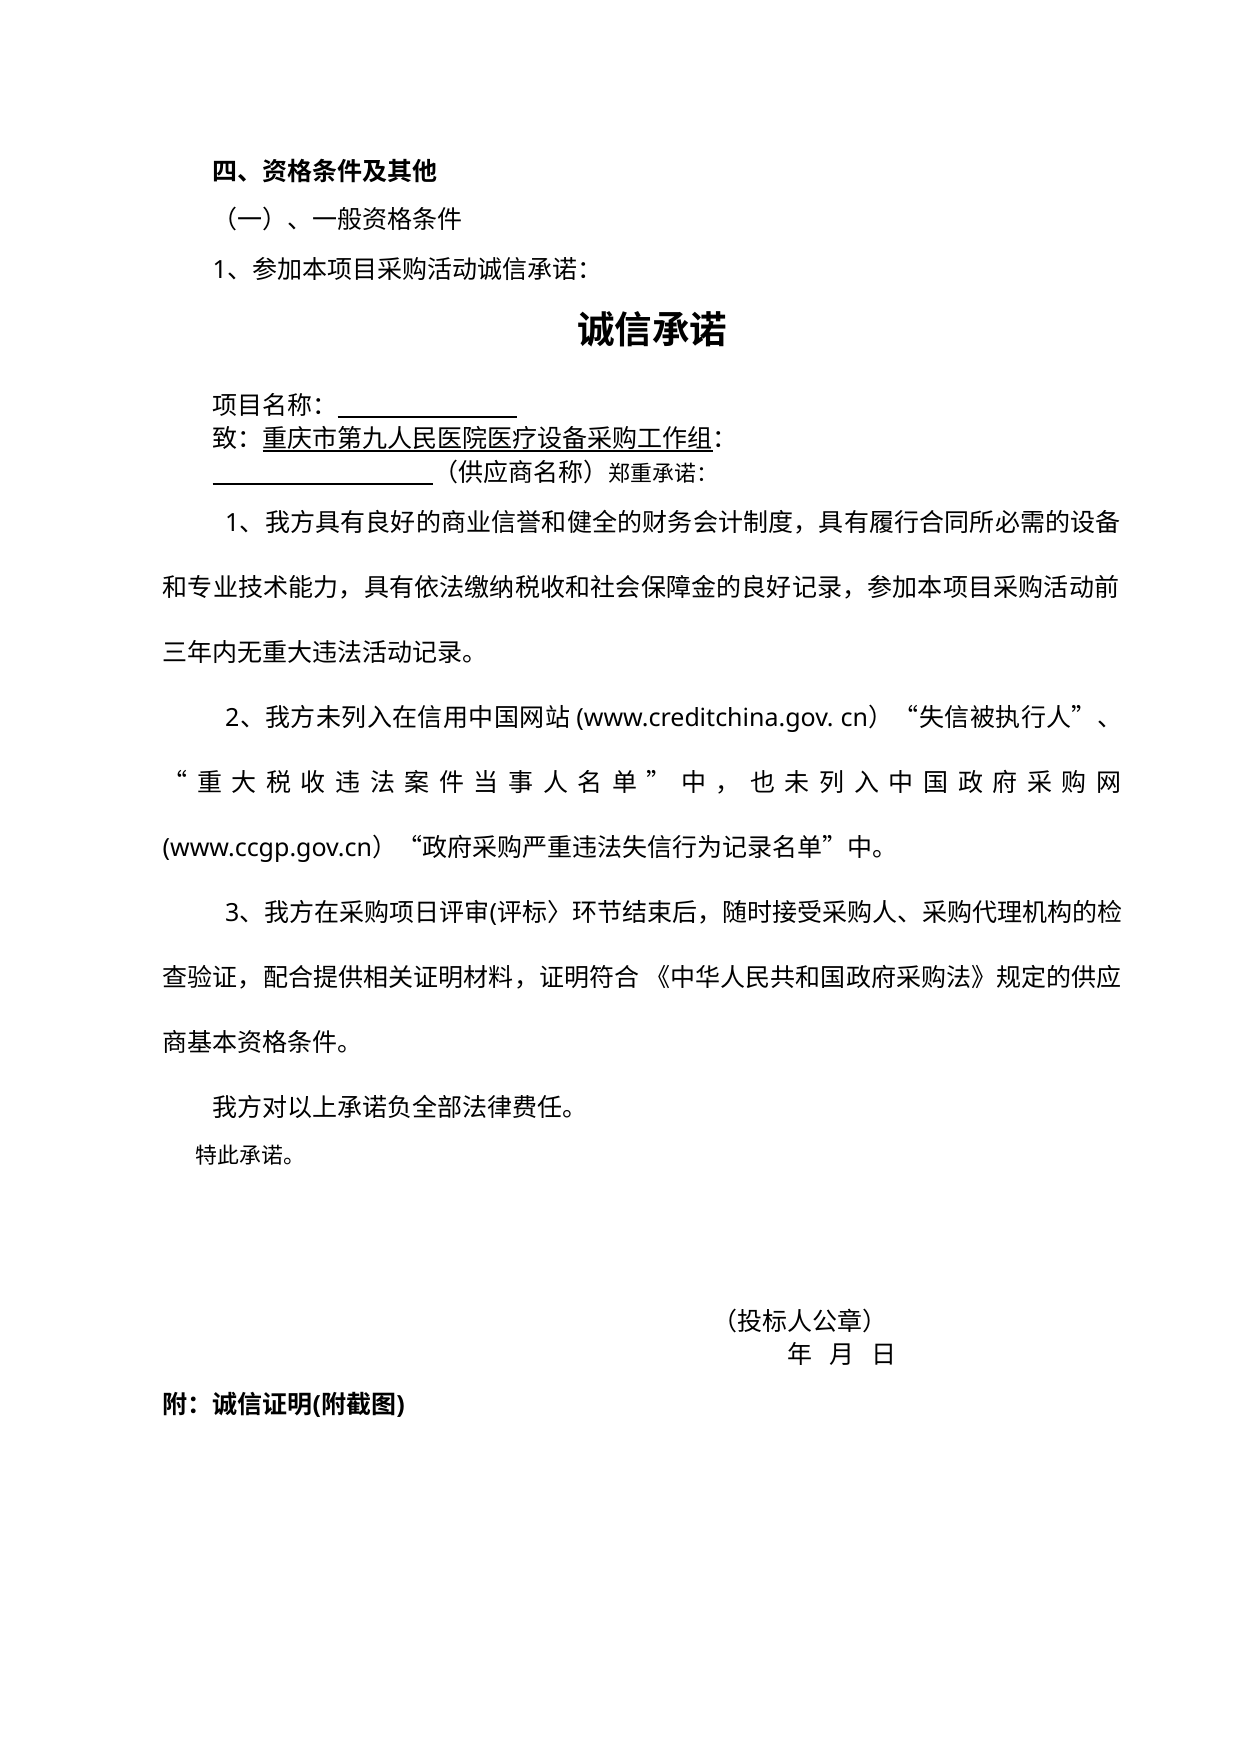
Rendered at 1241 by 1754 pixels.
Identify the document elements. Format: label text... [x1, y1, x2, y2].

text （投标人公章） [162, 1303, 1072, 1337]
text 1、参加本项目采购活动诚信承诺： [162, 235, 1122, 300]
text 附：诚信证明(附截图) [162, 1370, 1122, 1435]
text 2、我方未列入在信用中国网站 (www.creditchina.gov. cn）“失信被执行人”、“重大税收违法案件当事人名单”中，也未列入中国政府采购网 (www.ccgp.gov.cn）“政府采购严重违法失信行为记录名单”中。 [162, 683, 1122, 878]
text （供应商名称）郑重承诺： [162, 454, 1122, 488]
text 1、我方具有良好的商业信誉和健全的财务会计制度，具有履行合同所必需的设备和专业技术能力，具有依法缴纳税收和社会保障金的良好记录，参加本项目采购活动前三年内无重大违法活动记录。 [162, 488, 1122, 683]
text （一）、一般资格条件 [162, 202, 1037, 235]
text 3、我方在采购项日评审(评标〉环节结束后，随时接受采购人、采购代理机构的检查验证，配合提供相关证明材料，证明符合 《中华人民共和国政府采购法》规定的供应商基本资格条件。 [162, 878, 1122, 1073]
text 年 月 日 [162, 1337, 1072, 1370]
text 特此承诺。 [162, 1138, 1122, 1170]
text 我方对以上承诺负全部法律费任。 [162, 1073, 1122, 1138]
text 四、资格条件及其他 [162, 137, 1122, 202]
text 项目名称： [162, 388, 1122, 421]
text 致：重庆市第九人民医院医疗设备采购工作组： [162, 421, 1122, 454]
text 诚信承诺 [162, 300, 1122, 354]
